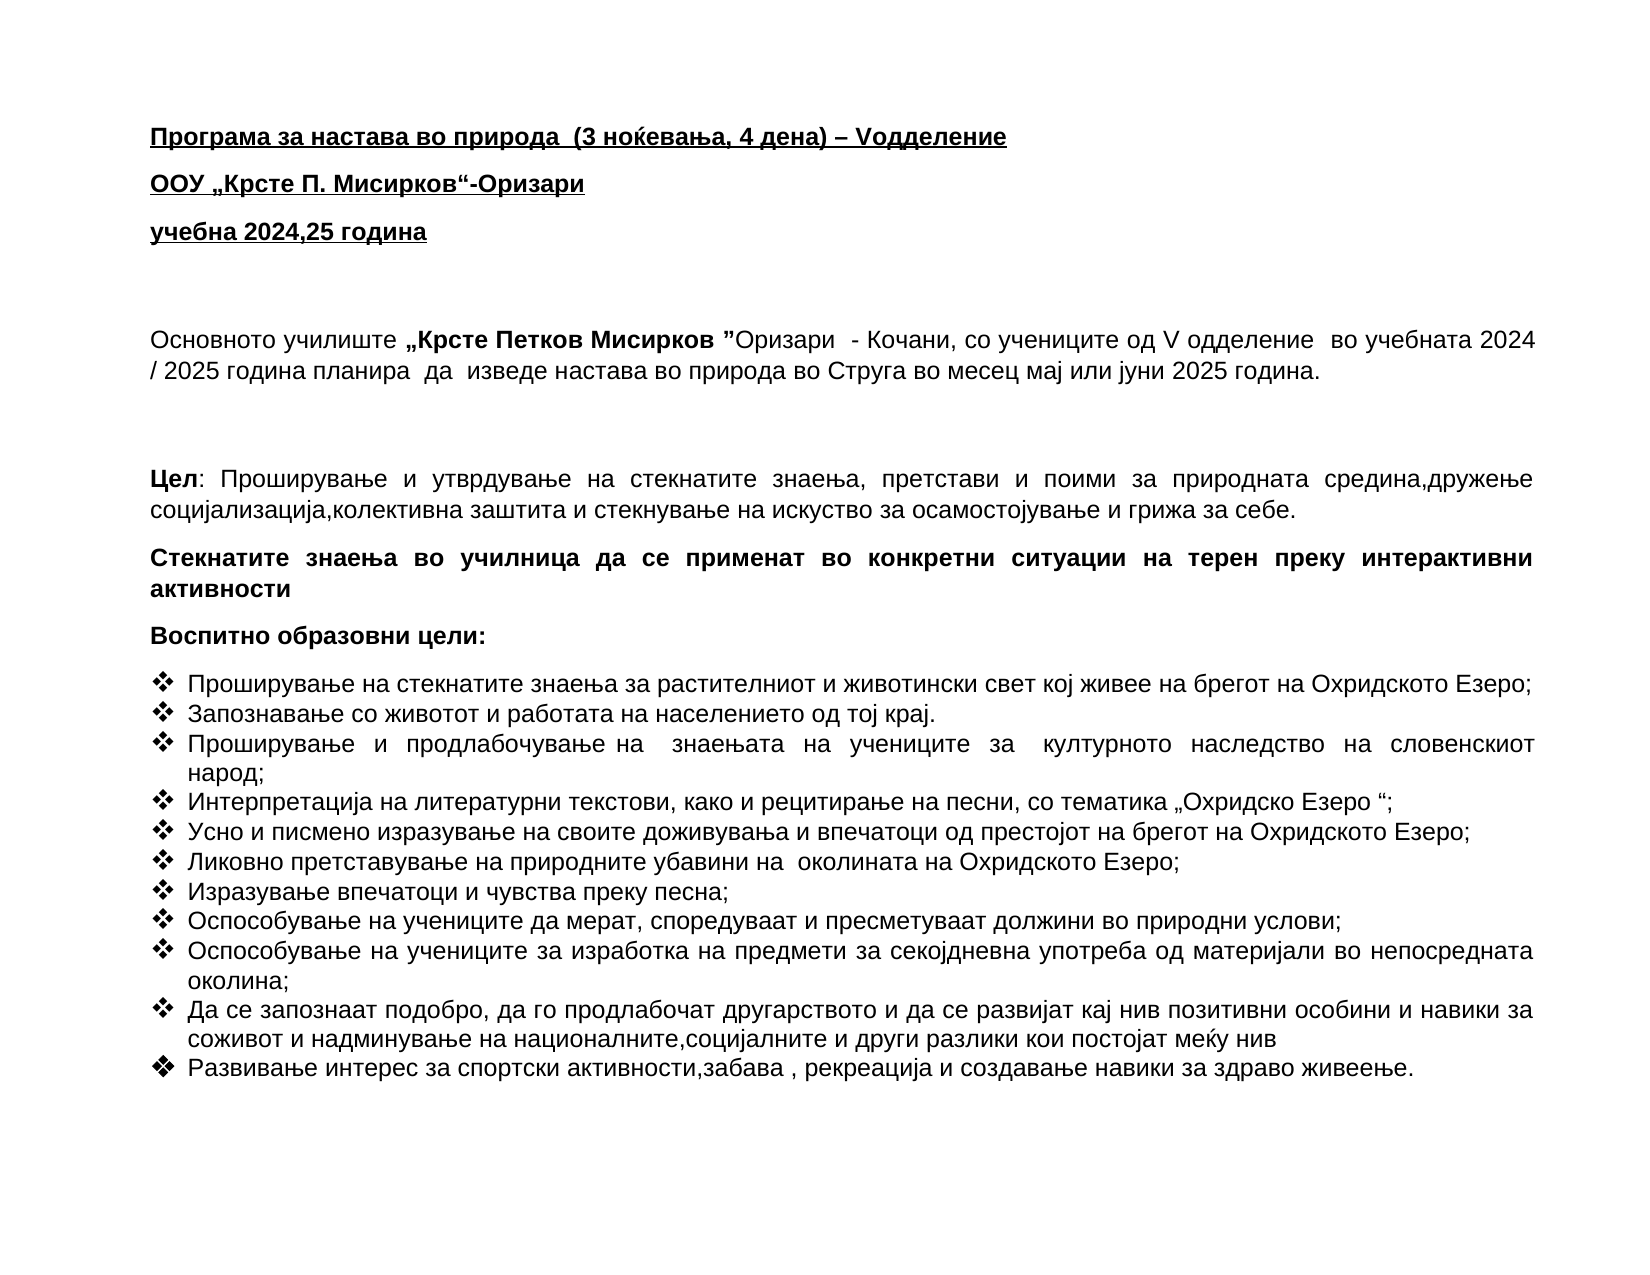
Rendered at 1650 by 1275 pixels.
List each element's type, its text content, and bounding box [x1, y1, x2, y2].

text Цел: Проширување и утврдување на стекнатите знаења, претстави и поими за природната средина,дружење социјализација,колективна заштита и стекнување на искуство за осамостојување и грижа за себе. [150, 464, 1536, 524]
list Интерпретација на литературни текстови, како и рецитирање на песни, со тематика „Охридско Езеро “; [150, 787, 1536, 817]
text ООУ „Крсте П. Мисирков“-Оризари [150, 169, 1536, 198]
list Развивање интерес за спортски активности,забава , рекреација и создавање навики за здраво живеење. [150, 1053, 1536, 1083]
list Изразување впечатоци и чувства преку песна; [150, 877, 1536, 906]
text Програма за настава во природа (3 ноќeвања, 4 дена) – Vодделение [150, 122, 1536, 150]
text Воспитно образовни цели: [150, 621, 1536, 650]
list Проширување на стекнатите знаења за растителниот и животински свет кој живее на брегот на Охридското Езеро; [150, 669, 1536, 699]
list Оспособување на учениците да мерат, споредуваат и пресметуваат должини во природни услови; [150, 906, 1536, 936]
text учебна 2024,25 година [150, 217, 1536, 246]
list Ликовно претставување на природните убавини на околината на Охридското Езеро; [150, 847, 1536, 877]
text Основното училиште „Крсте Петков Мисирков ”Оризари - Кочани, со учениците од V одделение во учебната 2024 / 2025 година планира да изведе настава во природа во Струга во месец мај или јуни 2025 година. [150, 325, 1536, 385]
list Усно и писмено изразување на своите доживувања и впечатоци од престојот на брегот на Охридското Езеро; [150, 817, 1536, 847]
text Стекнатите знаења во училница да се применат во конкретни ситуации на терен преку интерактивни активности [150, 543, 1536, 602]
list Проширување и продлабочување на знаењата на учениците за културното наследство на словенскиот народ; [150, 729, 1536, 787]
list Оспособување на учениците за изработка на предмети за секојдневна употреба од материјали во непосредната околина; [150, 936, 1536, 995]
list Запознавање со животот и работата на населението од тој крај. [150, 699, 1536, 729]
list Да се запознаат подобро, да го продлабочат другарството и да се развијат кај нив позитивни особини и навики за соживот и надминување на националните,социјалните и други разлики кои постојат меќу нив [150, 995, 1536, 1053]
